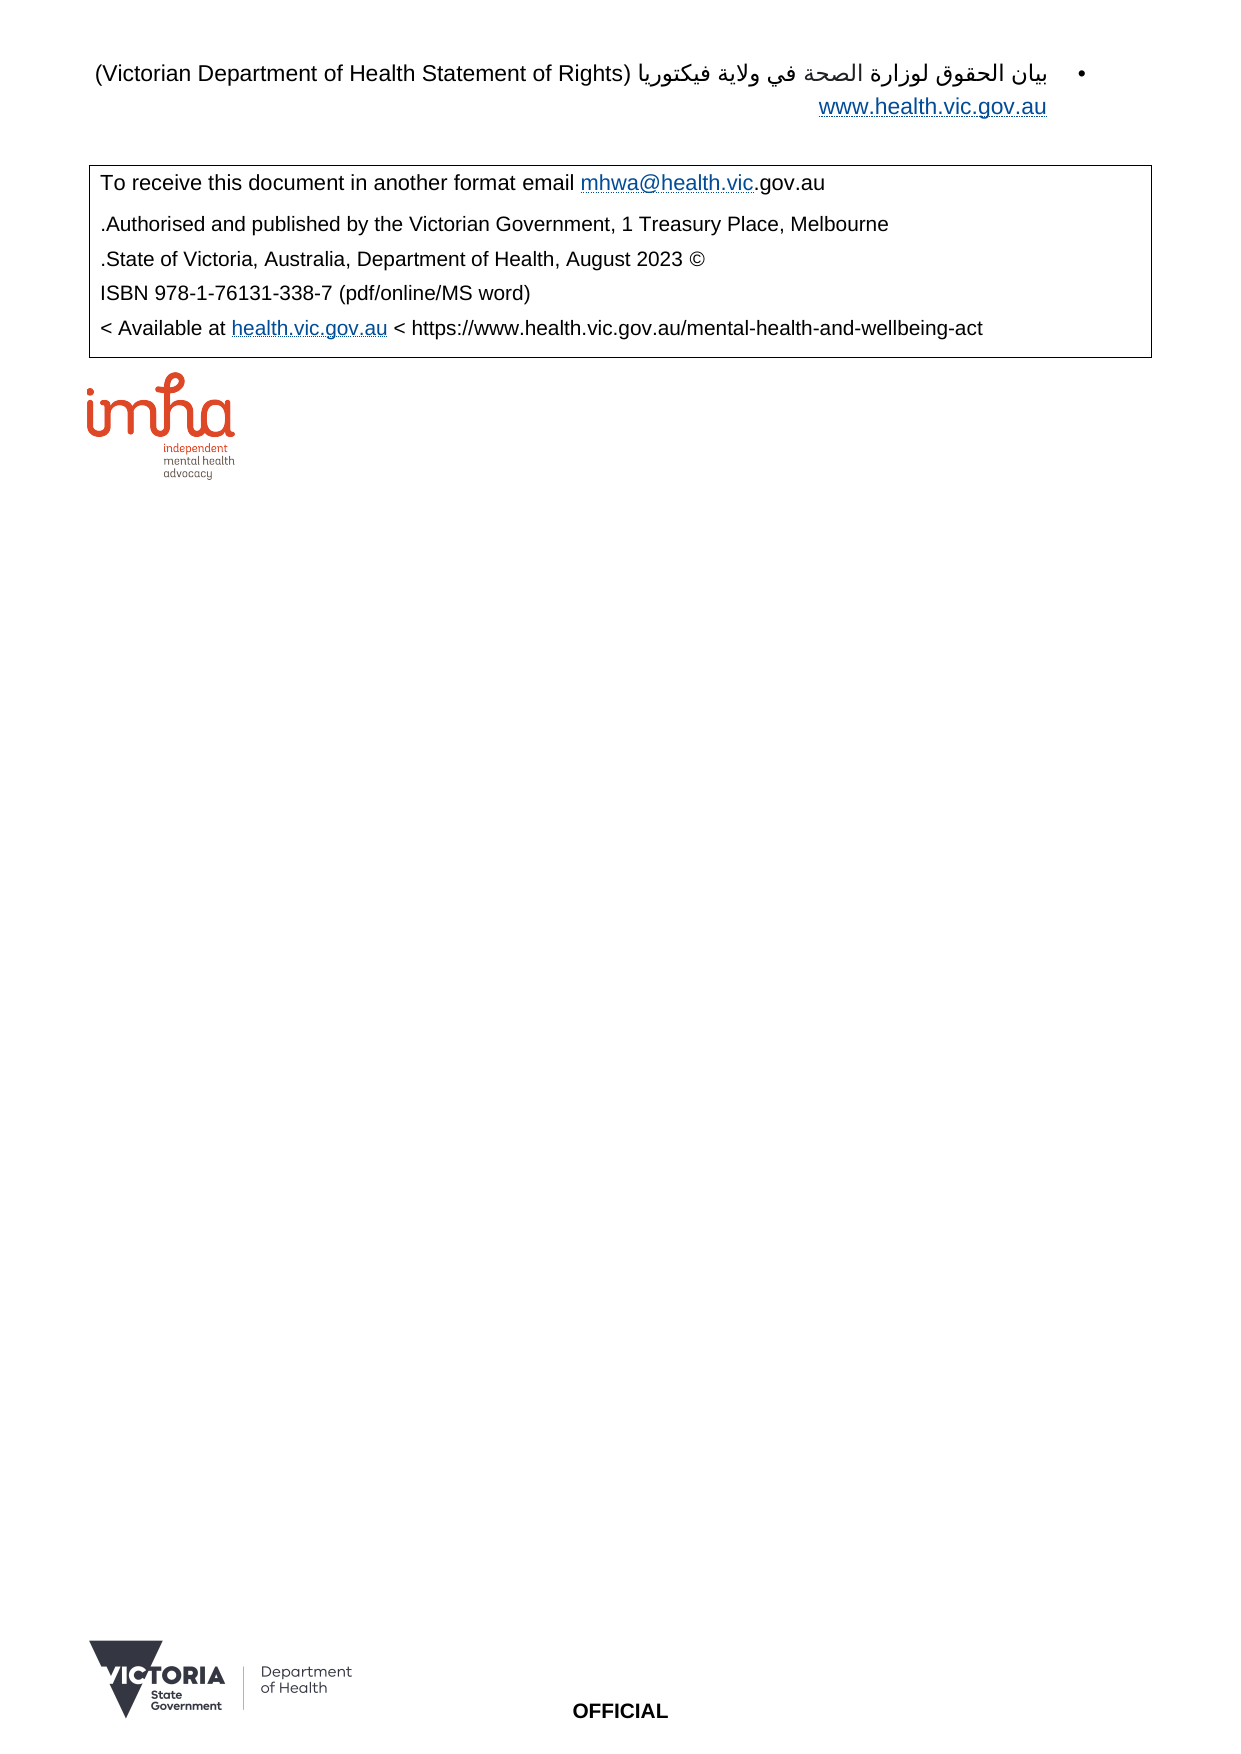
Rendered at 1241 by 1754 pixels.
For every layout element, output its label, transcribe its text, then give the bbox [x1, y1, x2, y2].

list www.health.vic.gov.au [89, 90, 1077, 119]
list بيان الحقوق لوزارة الصحة في ولاية فيكتوريا (Victorian Department of Health Statement of Rights) [89, 57, 1078, 86]
picture [87, 372, 235, 480]
table_header To receive this document in another format email mhwa@health.vic.gov.au Authorised and published by the Victorian Government, 1 Treasury Place, Melbourne. © State of Victoria, Australia, Department of Health, August 2023. ISBN 978-1-76131-338-7 (pdf/online/MS word) Available at health.vic.gov.au < https://www.health.vic.gov.au/mental-health-and-wellbeing-act > [90, 166, 1151, 357]
picture [0, 1595, 1241, 1754]
